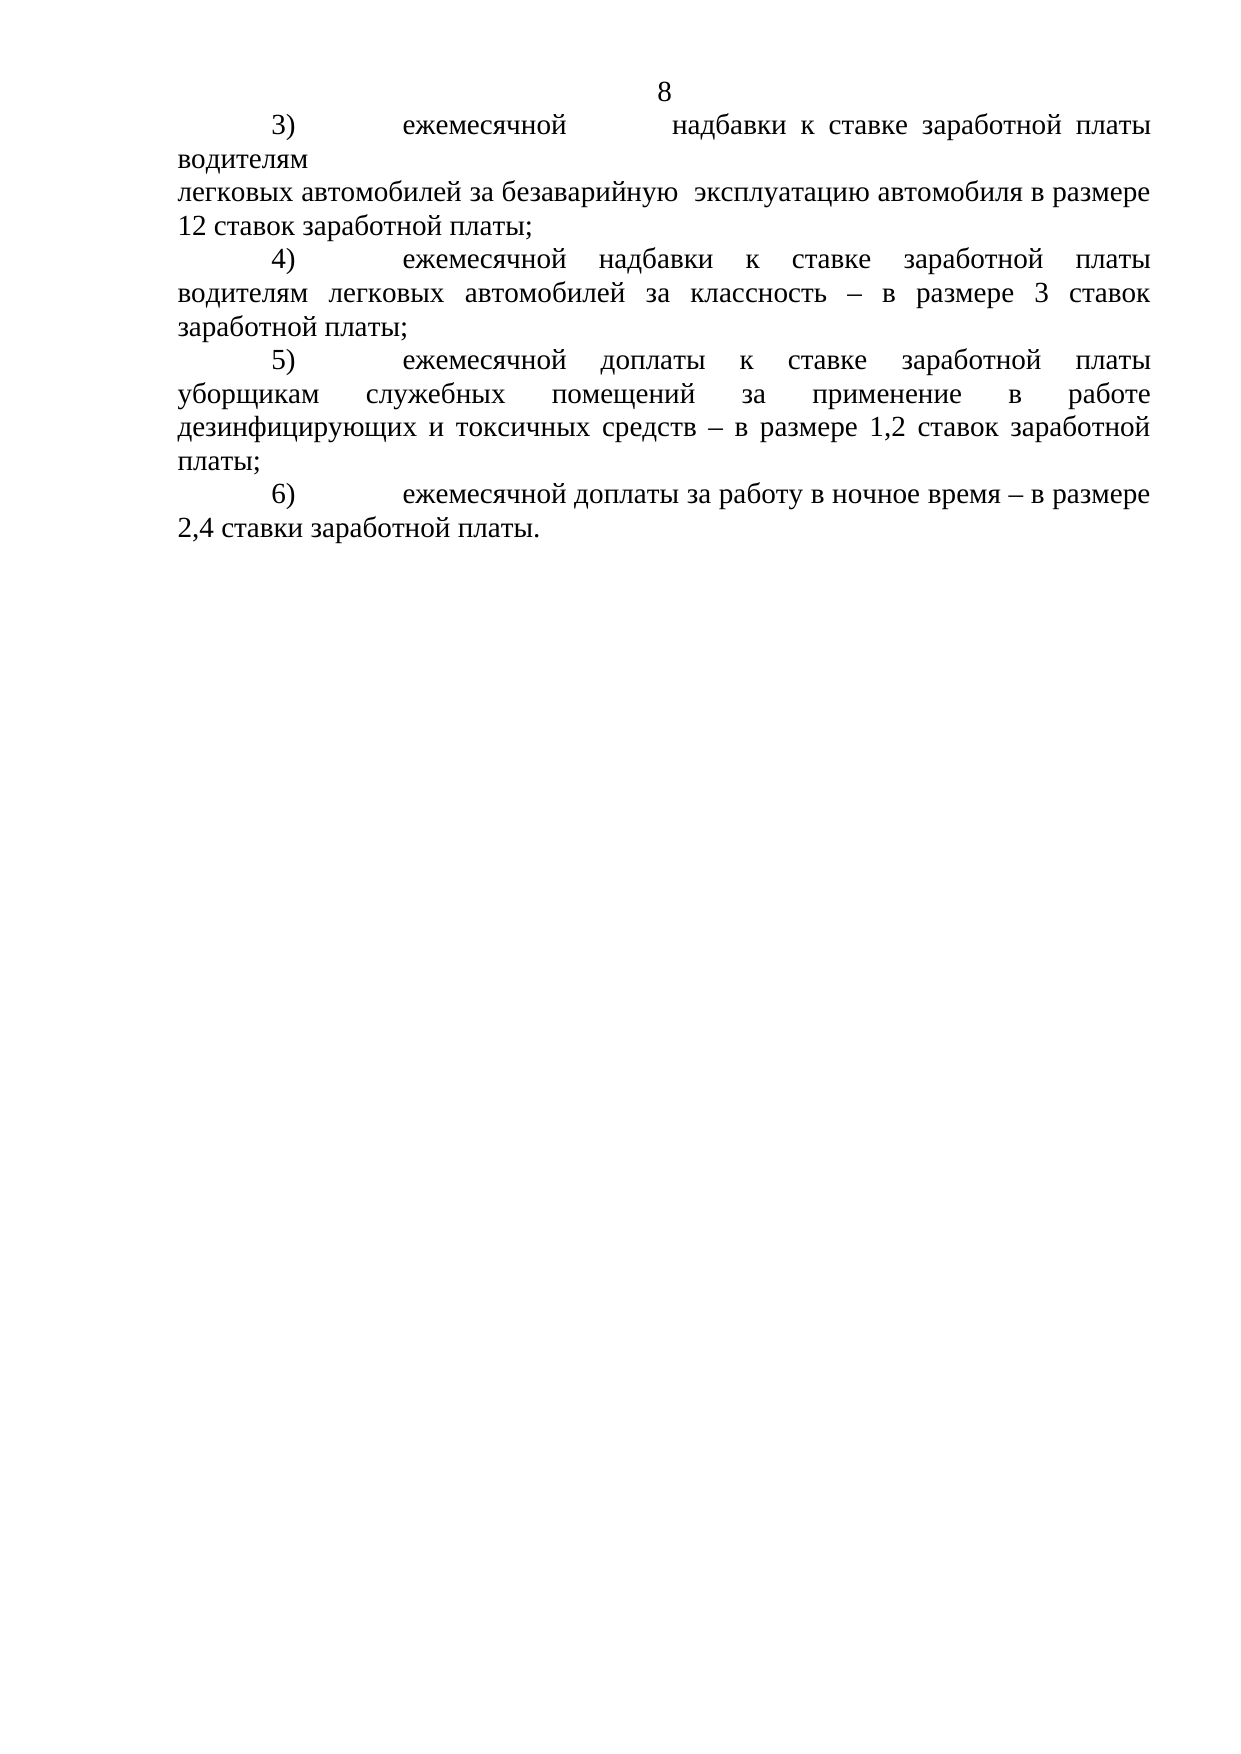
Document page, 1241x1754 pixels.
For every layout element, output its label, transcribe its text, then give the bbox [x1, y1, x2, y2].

list ежемесячной надбавки к ставке заработной платы водителям легковых автомобилей за классность – в размере 3 ставок заработной платы; [177, 242, 1152, 342]
list ежемесячной надбавки к ставке заработной платы водителям легковых автомобилей за безаварийную эксплуатацию автомобиля в размере 12 ставок заработной платы; [177, 107, 1152, 242]
list ежемесячной доплаты к ставке заработной платы уборщикам служебных помещений за применение в работе дезинфицирующих и токсичных средств – в размере 1,2 ставок заработной платы; [177, 342, 1152, 476]
list ежемесячной доплаты за работу в ночное время – в размере 2,4 ставки заработной платы. [177, 476, 1152, 543]
